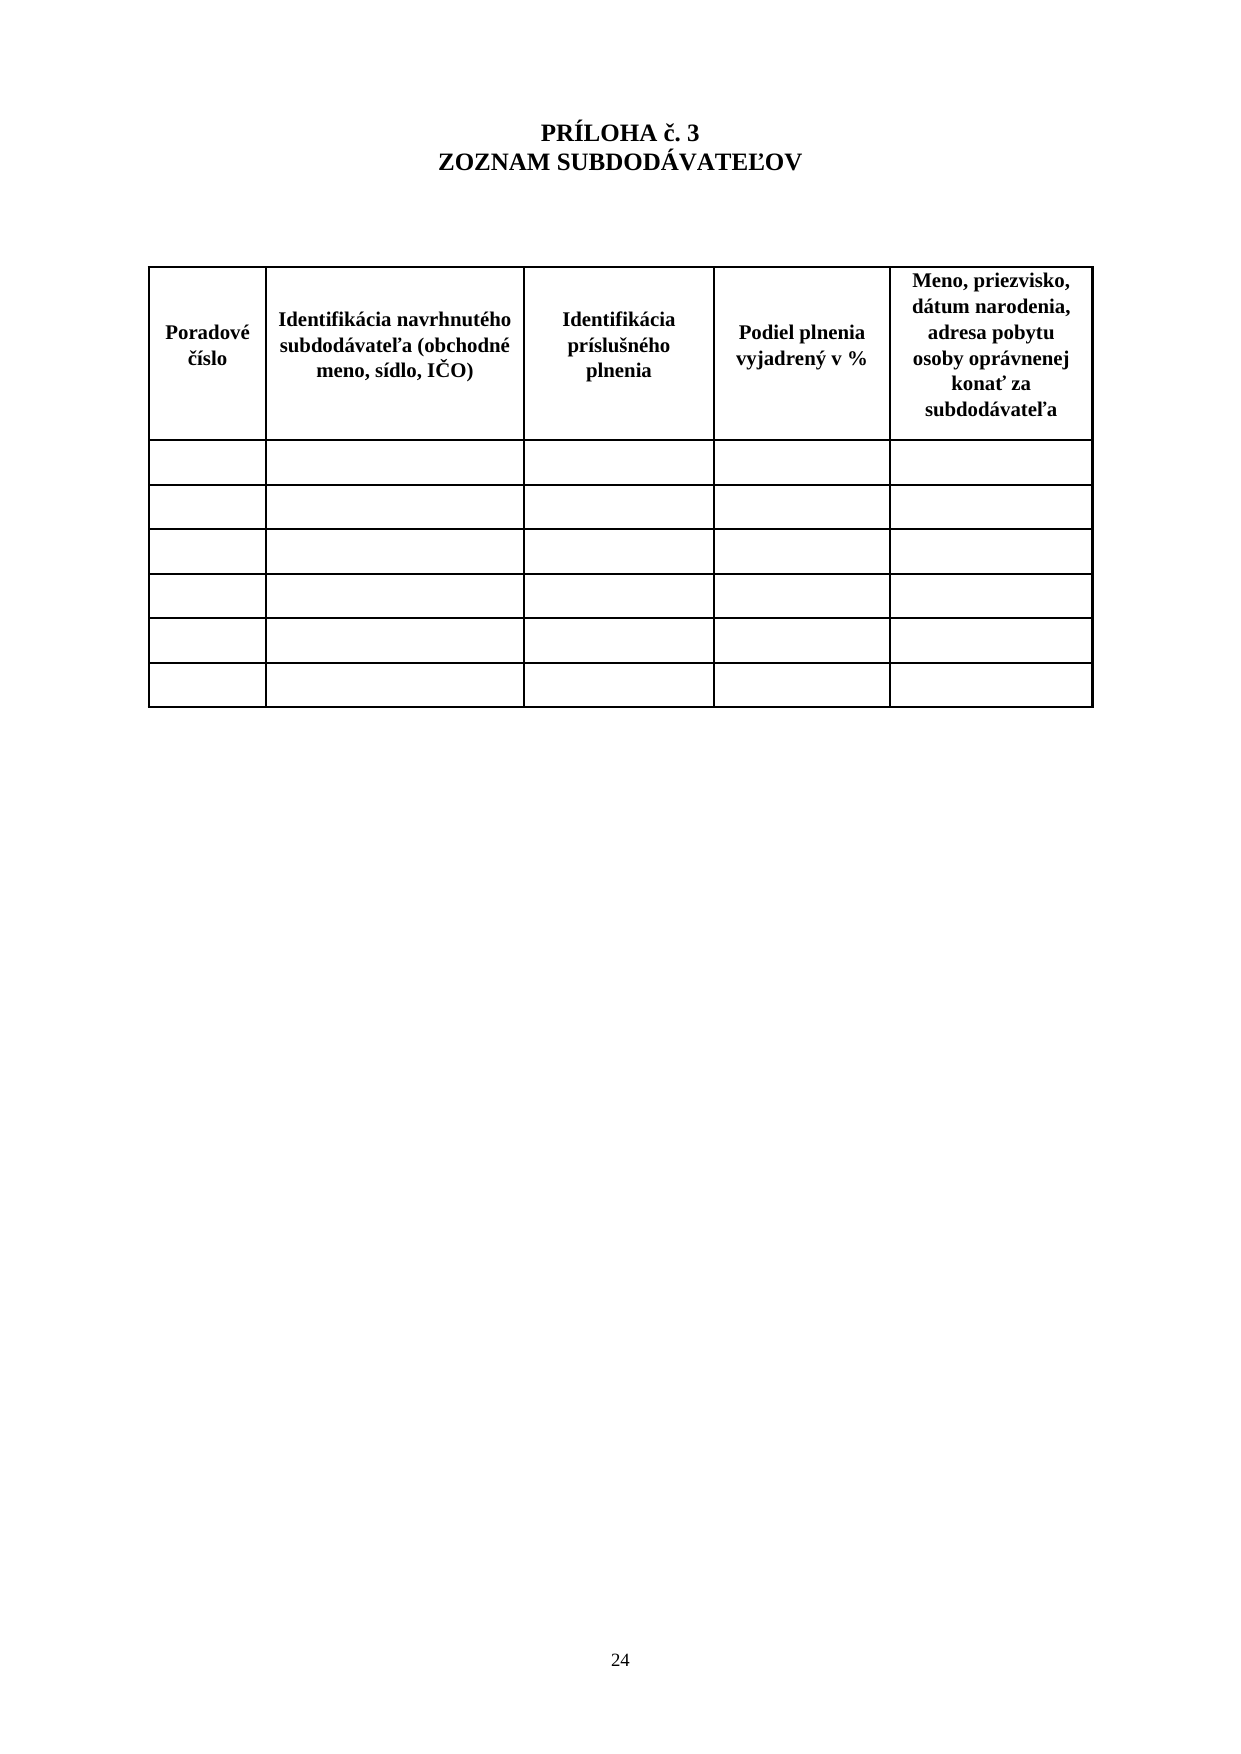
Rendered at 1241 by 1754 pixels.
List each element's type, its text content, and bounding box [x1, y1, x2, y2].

table_header Meno, priezvisko, dátum narodenia, adresa pobytu osoby oprávnenej konať za subdodávateľa [891, 268, 1091, 439]
table_header Poradové číslo [150, 268, 265, 439]
table_cell [150, 486, 265, 528]
text ZOZNAM SUBDODÁVATEĽOV [148, 147, 1092, 176]
table_cell [525, 664, 713, 706]
table_cell [150, 530, 265, 573]
table_cell [891, 486, 1091, 528]
table_cell [891, 664, 1091, 706]
table_cell [267, 619, 523, 662]
table_header Identifikácia navrhnutého subdodávateľa (obchodné meno, sídlo, IČO) [267, 268, 523, 439]
table_cell [715, 619, 889, 662]
table_cell [891, 575, 1091, 617]
table_cell [891, 530, 1091, 573]
table_cell [525, 575, 713, 617]
text PRÍLOHA č. 3 [148, 118, 1092, 147]
table_cell [267, 664, 523, 706]
table_cell [150, 441, 265, 484]
table_cell [525, 530, 713, 573]
table_cell [715, 575, 889, 617]
table_cell [525, 619, 713, 662]
table_cell [715, 530, 889, 573]
table_cell [150, 575, 265, 617]
table_cell [267, 441, 523, 484]
table_cell [715, 486, 889, 528]
table_cell [525, 486, 713, 528]
table_cell [150, 619, 265, 662]
table_cell [267, 530, 523, 573]
table_cell [715, 664, 889, 706]
table_header Identifikácia príslušného plnenia [525, 268, 713, 439]
table_cell [267, 486, 523, 528]
table_cell [150, 664, 265, 706]
table_cell [267, 575, 523, 617]
table_cell [525, 441, 713, 484]
table_cell [891, 441, 1091, 484]
table_cell [715, 441, 889, 484]
table_header Podiel plnenia vyjadrený v % [715, 268, 889, 439]
table_cell [891, 619, 1091, 662]
